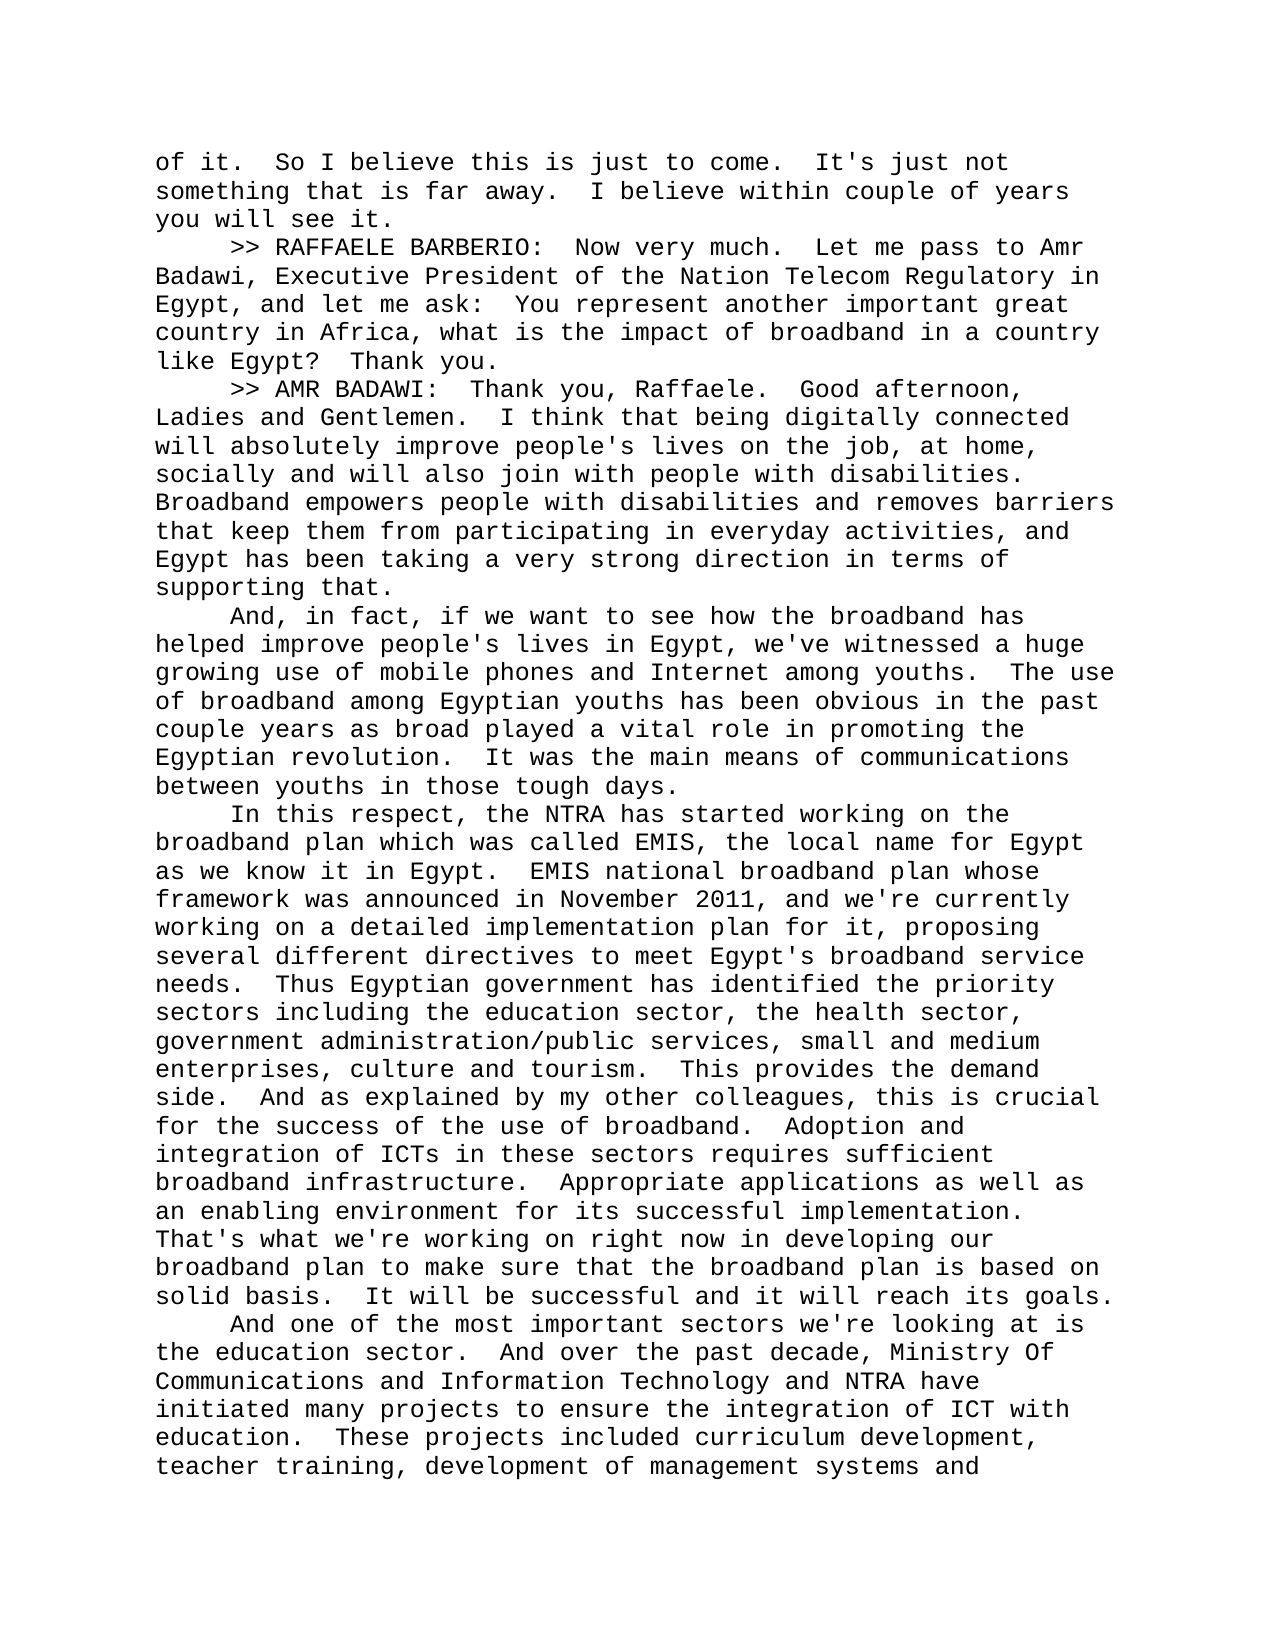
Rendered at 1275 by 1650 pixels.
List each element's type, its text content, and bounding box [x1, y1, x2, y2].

text In this respect, the NTRA has started working on the broadband plan which was called EMIS, the local name for Egypt as we know it in Egypt. EMIS national broadband plan whose framework was announced in November 2011, and we're currently working on a detailed implementation plan for it, proposing several different directives to meet Egypt's broadband service needs. Thus Egyptian government has identified the priority sectors including the education sector, the health sector, government administration/public services, small and medium enterprises, culture and tourism. This provides the demand side. And as explained by my other colleagues, this is crucial for the success of the use of broadband. Adoption and integration of ICTs in these sectors requires sufficient broadband infrastructure. Appropriate applications as well as an enabling environment for its successful implementation. That's what we're working on right now in developing our broadband plan to make sure that the broadband plan is based on solid basis. It will be successful and it will reach its goals. [155, 802, 1125, 1312]
text >> AMR BADAWI: Thank you, Raffaele. Good afternoon, Ladies and Gentlemen. I think that being digitally connected will absolutely improve people's lives on the job, at home, socially and will also join with people with disabilities. Broadband empowers people with disabilities and removes barriers that keep them from participating in everyday activities, and Egypt has been taking a very strong direction in terms of supporting that. [155, 377, 1125, 603]
text And, in fact, if we want to see how the broadband has helped improve people's lives in Egypt, we've witnessed a huge growing use of mobile phones and Internet among youths. The use of broadband among Egyptian youths has been obvious in the past couple years as broad played a vital role in promoting the Egyptian revolution. It was the main means of communications between youths in those tough days. [155, 603, 1125, 802]
text >> RAFFAELE BARBERIO: Now very much. Let me pass to Amr Badawi, Executive President of the Nation Telecom Regulatory in Egypt, and let me ask: You represent another important great country in Africa, what is the impact of broadband in a country like Egypt? Thank you. [155, 235, 1125, 377]
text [155, 150, 1125, 235]
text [155, 1312, 1125, 1482]
